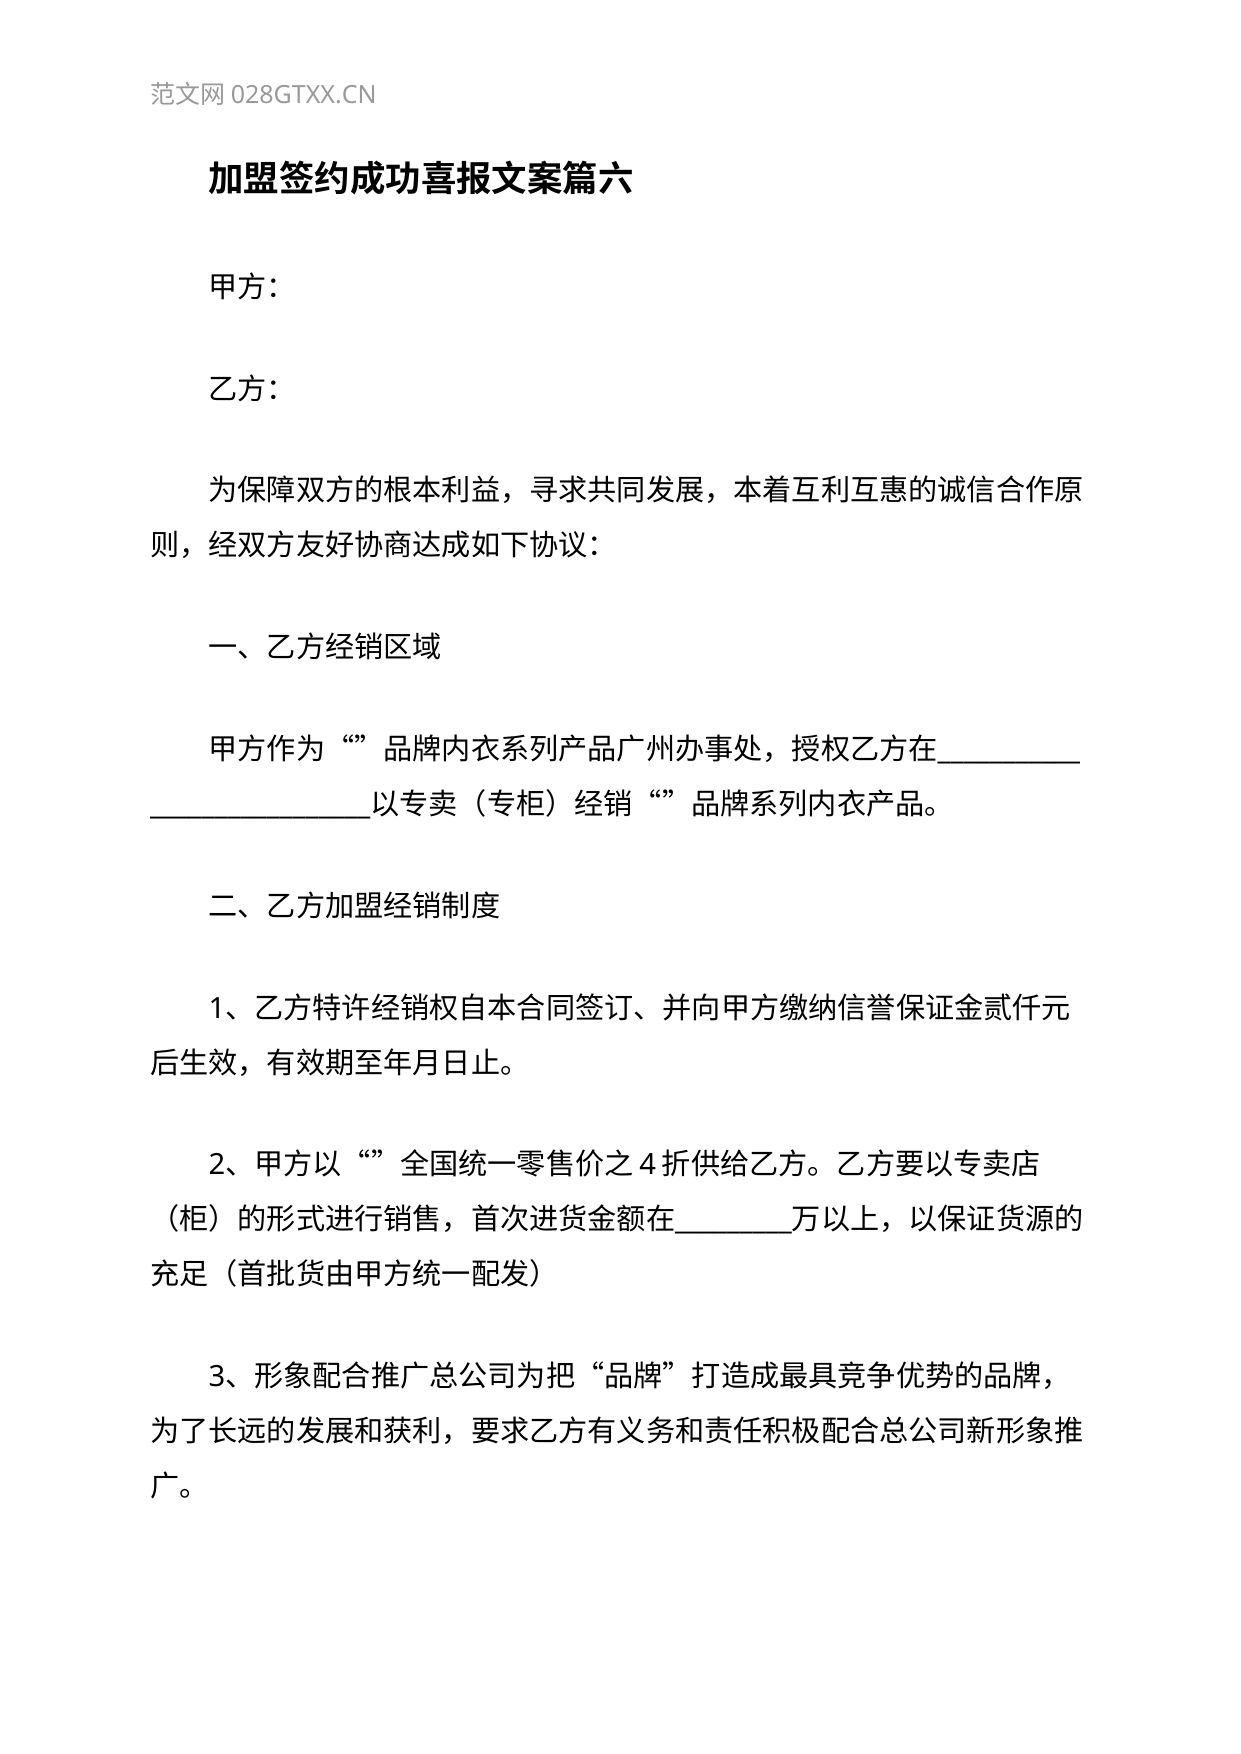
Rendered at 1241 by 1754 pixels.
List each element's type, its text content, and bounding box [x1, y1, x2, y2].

text 3、形象配合推广总公司为把“品牌”打造成最具竞争优势的品牌，为了长远的发展和获利，要求乙方有义务和责任积极配合总公司新形象推广。 [150, 1353, 1090, 1505]
text 一、乙方经销区域 [150, 624, 1090, 666]
text 乙方： [150, 365, 1090, 407]
text 为保障双方的根本利益，寻求共同发展，本着互利互惠的诚信合作原则，经双方友好协商达成如下协议： [150, 467, 1090, 564]
text 甲方作为“”品牌内衣系列产品广州办事处，授权乙方在____________________________以专卖（专柜）经销“”品牌系列内衣产品。 [150, 725, 1090, 823]
text 2、甲方以“”全国统一零售价之4折供给乙方。乙方要以专卖店（柜）的形式进行销售，首次进货金额在_________万以上，以保证货源的充足（首批货由甲方统一配发） [150, 1141, 1090, 1293]
text 二、乙方加盟经销制度 [150, 882, 1090, 925]
text 加盟签约成功喜报文案篇六 [150, 150, 1090, 201]
text 甲方： [150, 263, 1090, 306]
text 1、乙方特许经销权自本合同签订、并向甲方缴纳信誉保证金贰仟元后生效，有效期至年月日止。 [150, 984, 1090, 1081]
